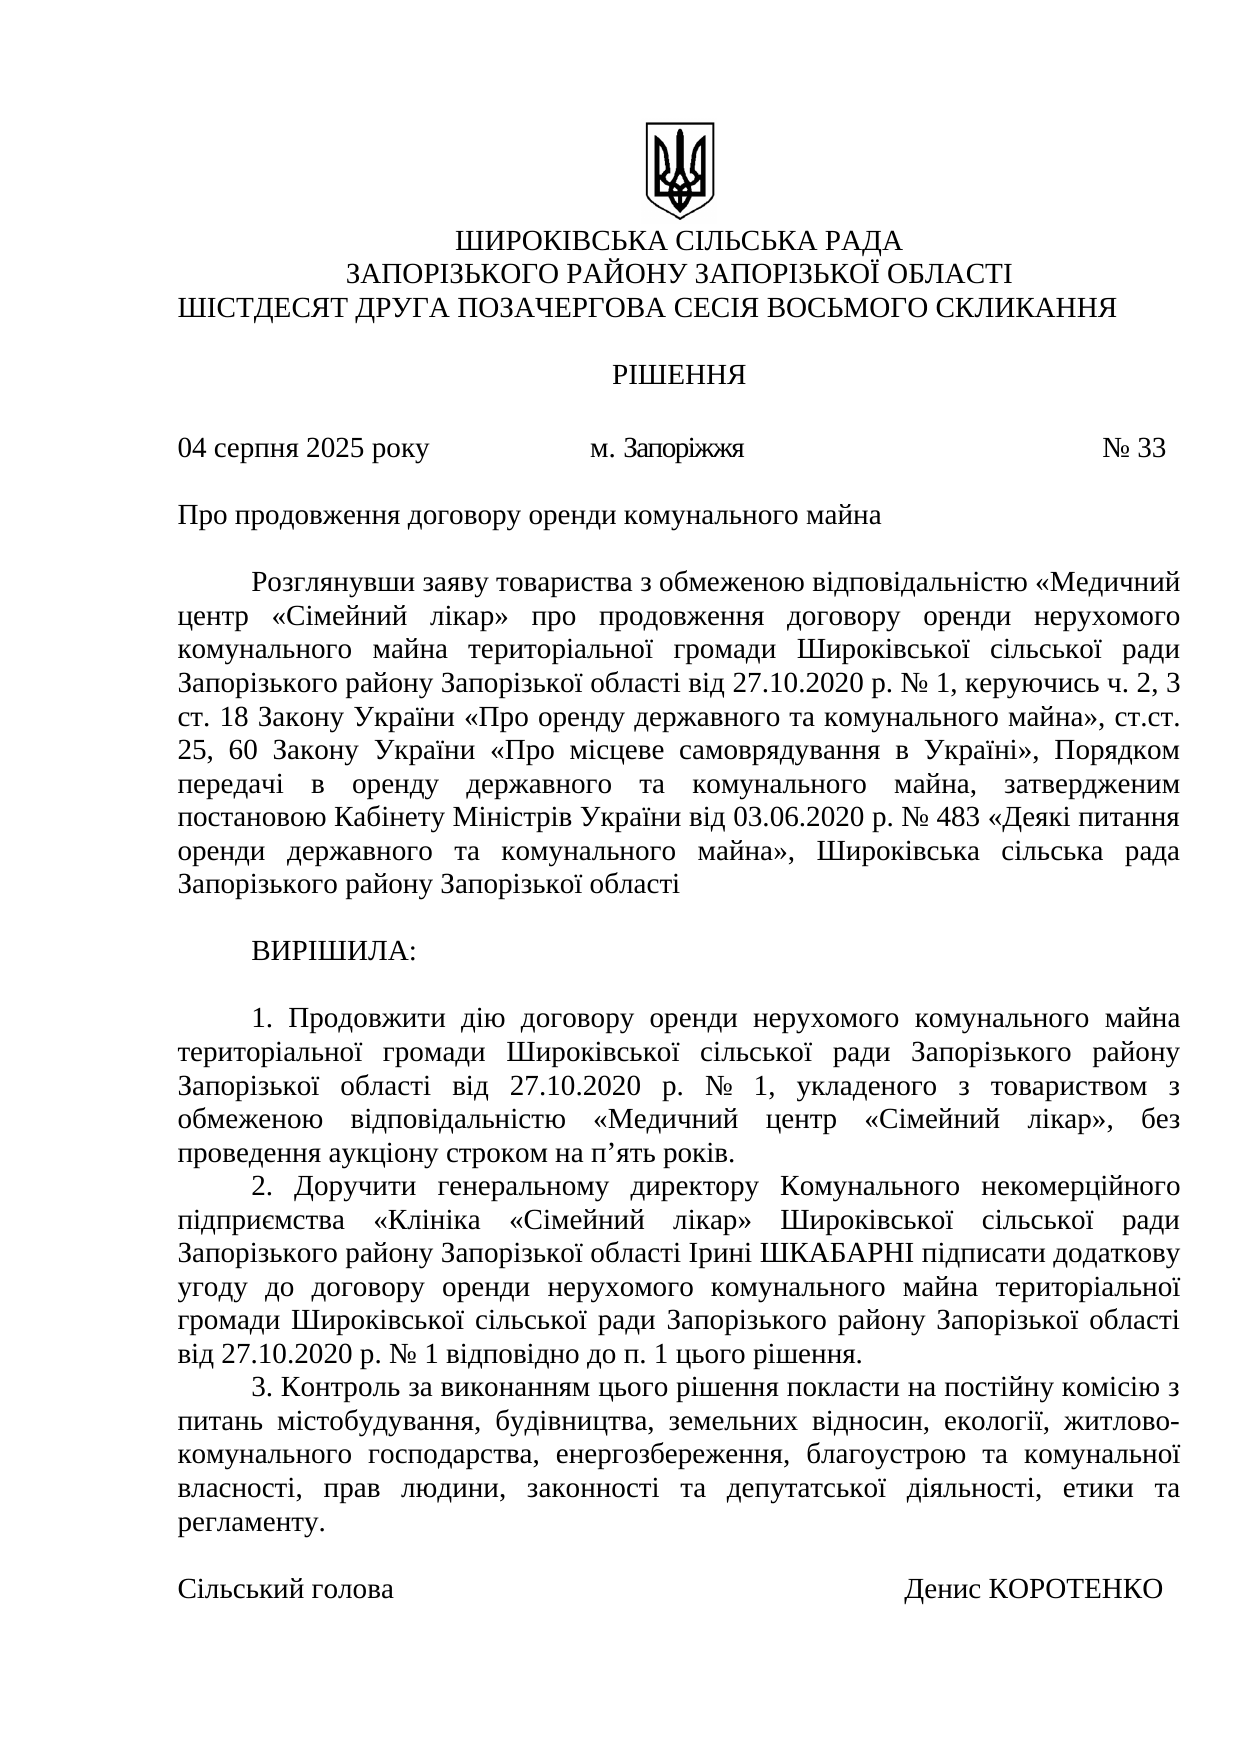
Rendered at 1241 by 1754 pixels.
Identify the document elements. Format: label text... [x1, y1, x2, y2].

text Про продовження договору оренди комунального майна [177, 497, 1181, 531]
text Сільський голова Денис КОРОТЕНКО [177, 1571, 1181, 1604]
text РІШЕННЯ [177, 357, 1181, 391]
text ШИРОКІВСЬКА СІЛЬСЬКА РАДА [177, 223, 1181, 257]
text 1. Продовжити дію договору оренди нерухомого комунального майна територіальної громади Широківської сільської ради Запорізького району Запорізької області від 27.10.2020 р. № 1, укладеного з товариством з обмеженою відповідальністю «Медичний центр «Сімейний лікар», без проведення аукціону строком на п’ять років. [177, 1001, 1181, 1168]
text ЗАПОРІЗЬКОГО РАЙОНУ ЗАПОРІЗЬКОЇ ОБЛАСТІ [177, 257, 1181, 290]
text 3. Контроль за виконанням цього рішення покласти на постійну комісію з питань містобудування, будівництва, земельних відносин, екології, житлово-комунального господарства, енергозбереження, благоустрою та комунальної власності, прав людини, законності та депутатської діяльності, етики та регламенту. [177, 1369, 1181, 1537]
text ВИРІШИЛА: [177, 933, 1181, 967]
text ШІСТДЕСЯТ ДРУГА ПОЗАЧЕРГОВА СЕСІЯ ВОСЬМОГО СКЛИКАННЯ [177, 290, 1181, 324]
text 2. Доручити генеральному директору Комунального некомерційного підприємства «Клініка «Сімейний лікар» Широківської сільської ради Запорізького району Запорізької області Ірині ШКАБАРНІ підписати додаткову угоду до договору оренди нерухомого комунального майна територіальної громади Широківської сільської ради Запорізького району Запорізької області від 27.10.2020 р. № 1 відповідно до п. 1 цього рішення. [177, 1168, 1181, 1369]
text Розглянувши заяву товариства з обмеженою відповідальністю «Медичний центр «Сімейний лікар» про продовження договору оренди нерухомого комунального майна територіальної громади Широківської сільської ради Запорізького району Запорізької області від 27.10.2020 р. № 1, керуючись ч. 2, 3 ст. 18 Закону України «Про оренду державного та комунального майна», ст.ст. 25, 60 Закону України «Про місцеве самоврядування в Україні», Порядком передачі в оренду державного та комунального майна, затвердженим постановою Кабінету Міністрів України від 03.06.2020 р. № 483 «Деякі питання оренди державного та комунального майна», Широківська сільська рада Запорізького району Запорізької області [177, 564, 1181, 900]
text 04 серпня 2025 року м. Запоріжжя № 33 [177, 430, 1181, 464]
